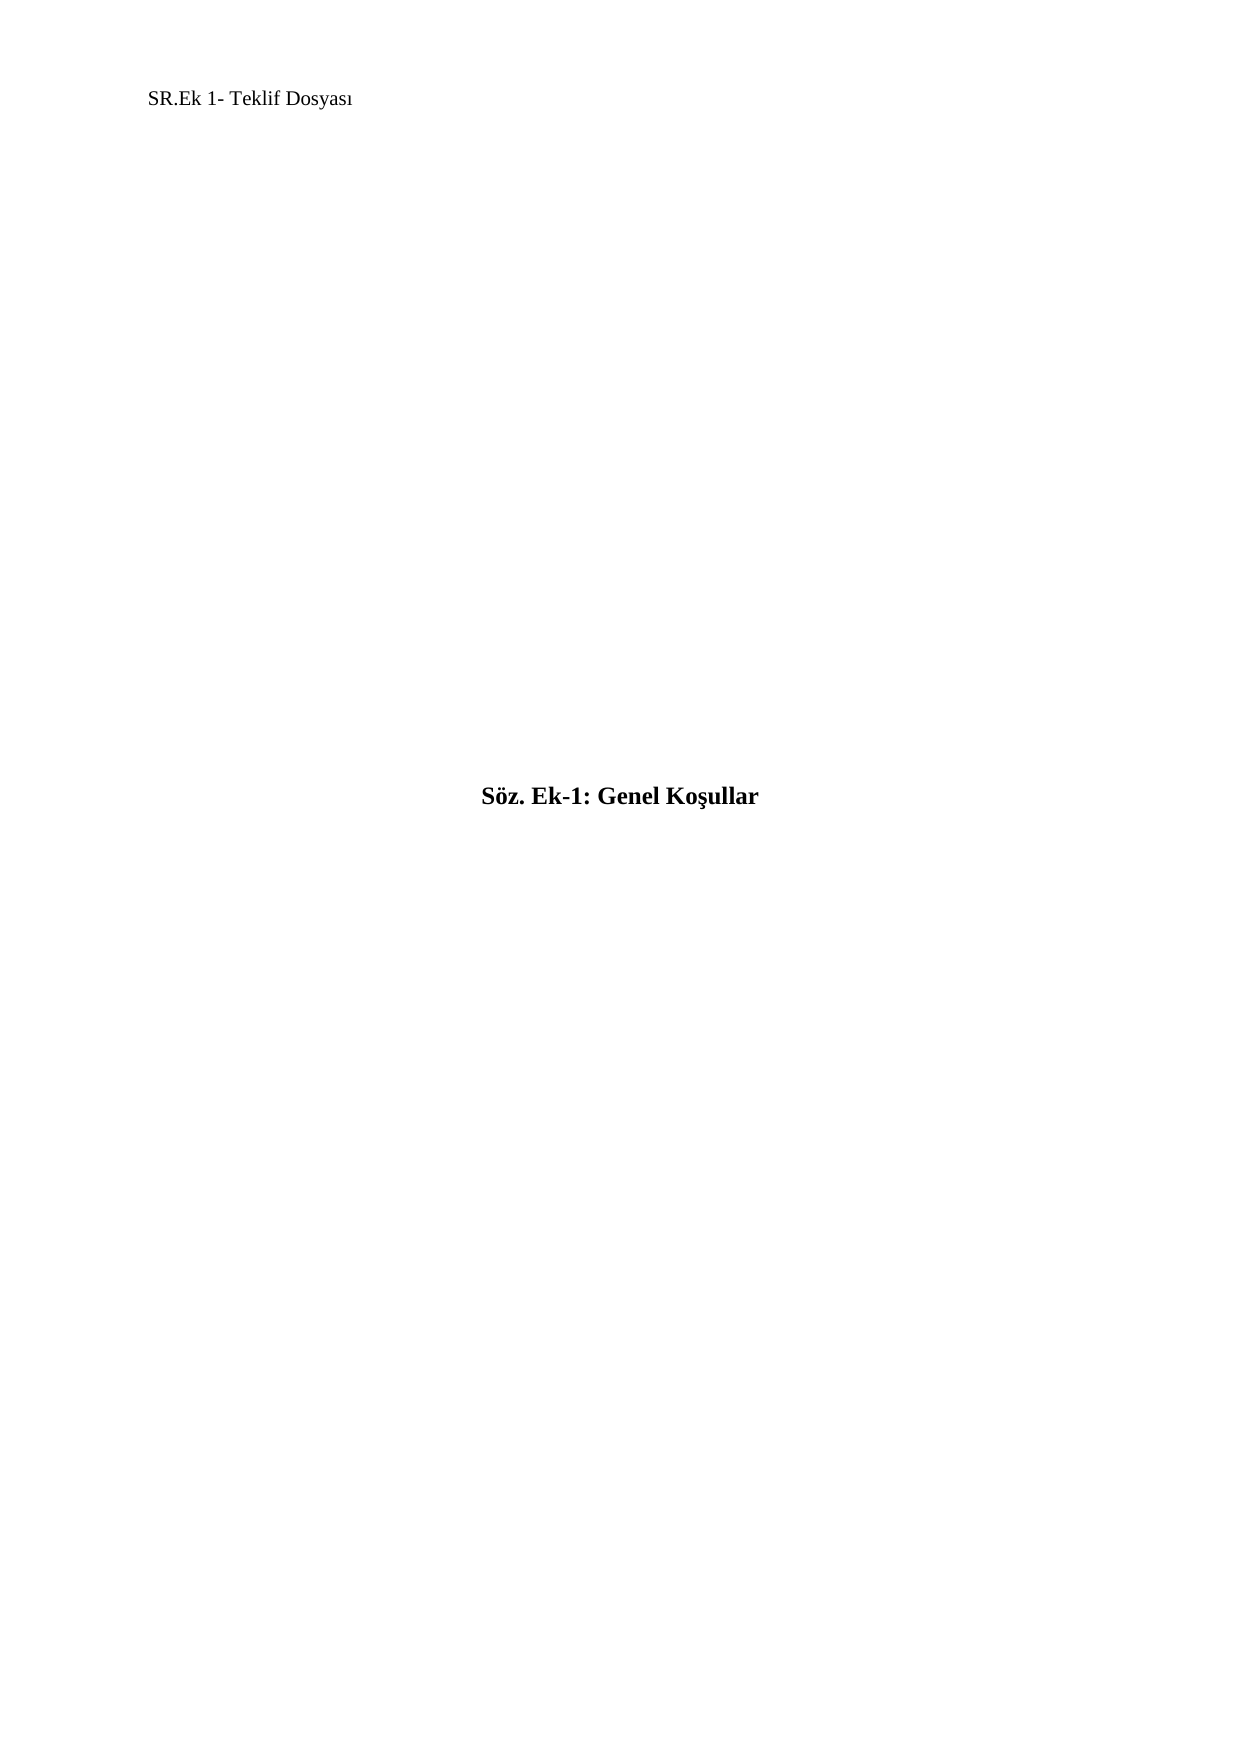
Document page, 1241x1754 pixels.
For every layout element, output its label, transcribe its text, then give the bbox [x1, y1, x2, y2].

subtitle Söz. Ek-1: Genel Koşullar [148, 781, 1093, 809]
